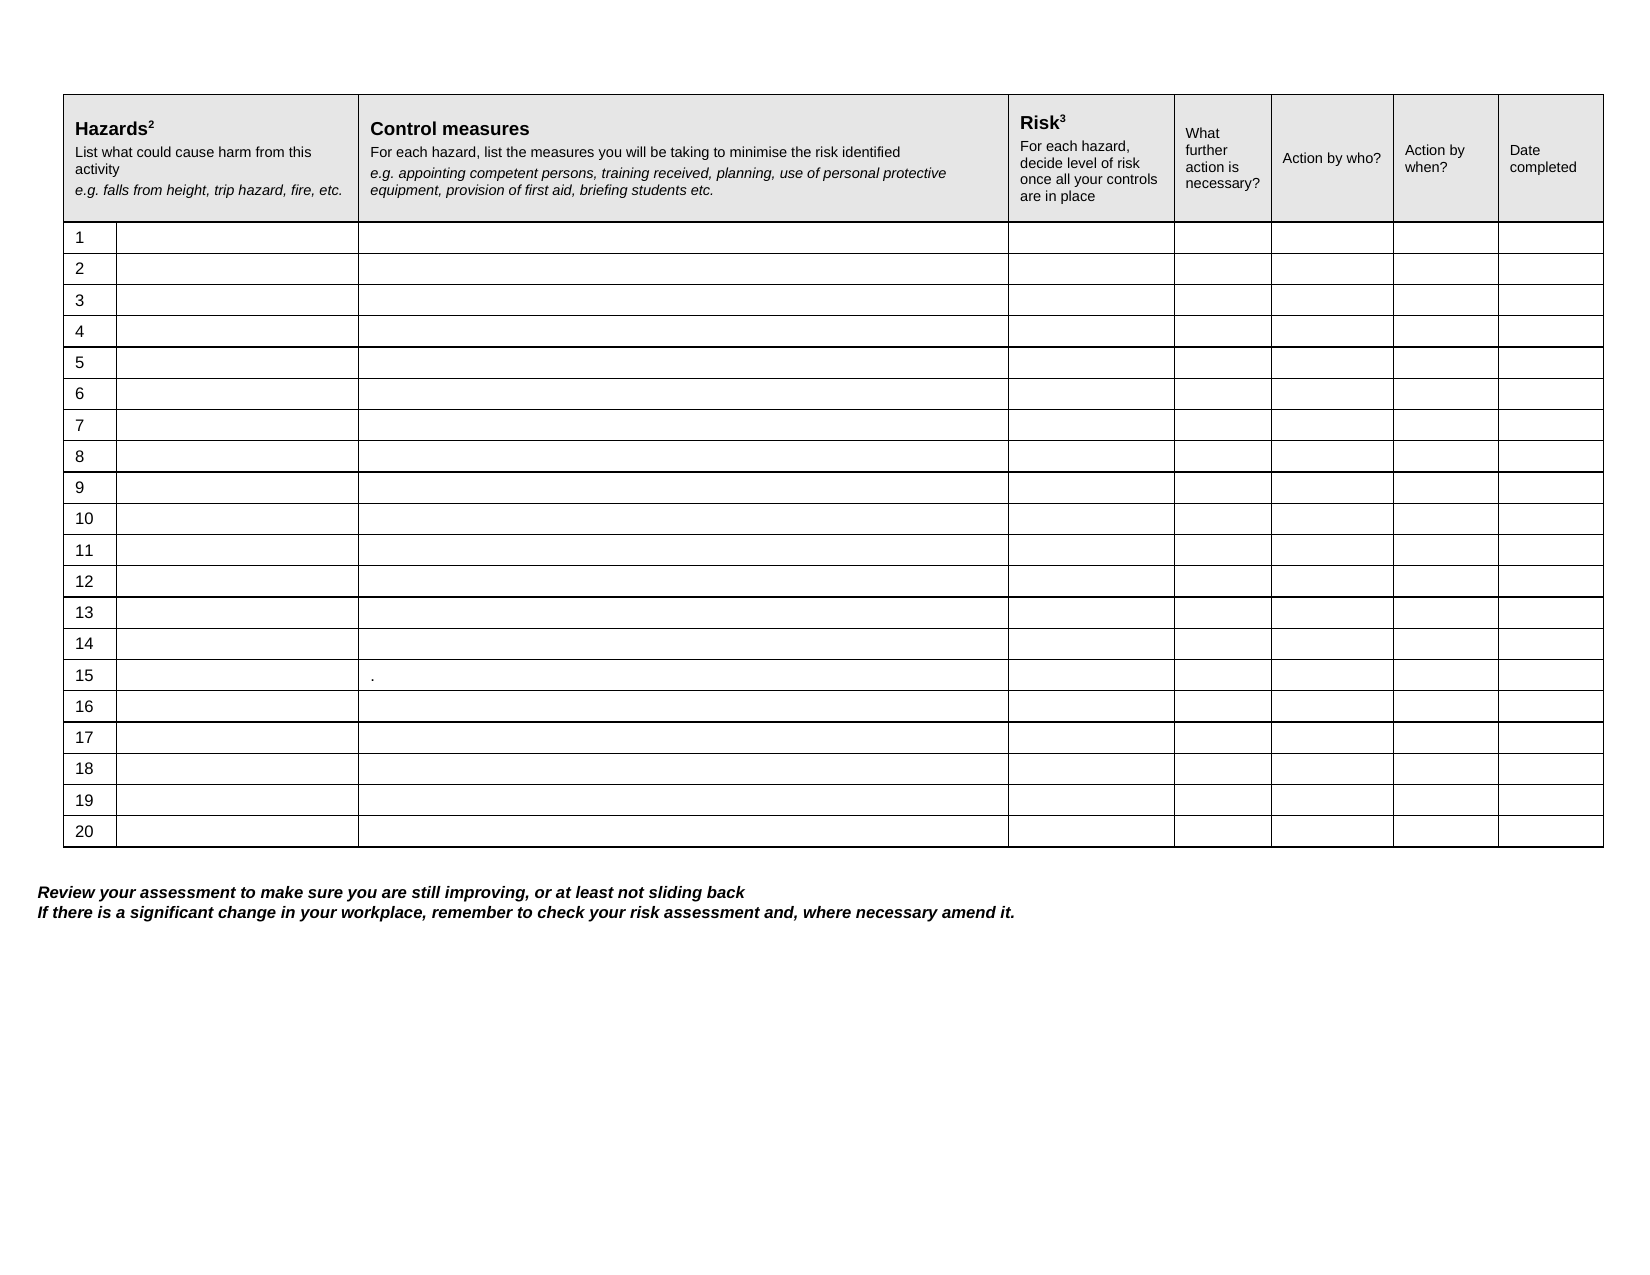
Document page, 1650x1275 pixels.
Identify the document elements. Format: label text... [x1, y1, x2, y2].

table_cell [1499, 473, 1603, 503]
table_cell [359, 223, 1008, 253]
table_cell [1394, 348, 1498, 378]
table_cell [1009, 410, 1174, 440]
table_cell [359, 816, 1008, 846]
table_cell [359, 254, 1008, 284]
table_cell 18 [64, 754, 116, 784]
table_cell 14 [64, 629, 116, 659]
table_cell [1272, 754, 1393, 784]
table_cell [117, 223, 358, 253]
table_cell [1272, 629, 1393, 659]
table_cell [359, 410, 1008, 440]
table_cell [1009, 629, 1174, 659]
table_cell [1175, 348, 1271, 378]
table_cell [1394, 410, 1498, 440]
table_cell [1394, 785, 1498, 815]
table_cell [1175, 660, 1271, 690]
table_cell [1009, 723, 1174, 753]
table_cell [1009, 473, 1174, 503]
table_cell 6 [64, 379, 116, 409]
table_cell [359, 723, 1008, 753]
table_cell [1394, 816, 1498, 846]
table_cell [117, 379, 358, 409]
table_cell [1272, 660, 1393, 690]
table_cell [1499, 410, 1603, 440]
table_cell [359, 316, 1008, 346]
table_cell [1272, 316, 1393, 346]
table_cell [1499, 285, 1603, 315]
table_cell [1272, 504, 1393, 534]
table_cell [1394, 441, 1498, 471]
table_cell [1499, 566, 1603, 596]
table_header Hazards2 List what could cause harm from this activity e.g. falls from height, trip hazard, fire, etc. [64, 95, 358, 221]
table_cell 15 [64, 660, 116, 690]
table_cell [1499, 629, 1603, 659]
table_cell [1499, 348, 1603, 378]
table_cell [359, 629, 1008, 659]
table_cell [1394, 754, 1498, 784]
table_cell [117, 254, 358, 284]
table_cell [1009, 535, 1174, 565]
table_cell [1499, 535, 1603, 565]
table_cell [1175, 285, 1271, 315]
table_cell 1 [64, 223, 116, 253]
table_header Date completed [1499, 95, 1603, 221]
table_cell [359, 348, 1008, 378]
table_cell [1272, 785, 1393, 815]
table_cell [1009, 785, 1174, 815]
table_cell [117, 816, 358, 846]
table_cell [117, 473, 358, 503]
table_cell [117, 566, 358, 596]
table_cell [359, 441, 1008, 471]
table_cell [1394, 223, 1498, 253]
table_cell 5 [64, 348, 116, 378]
table_cell [1394, 691, 1498, 721]
table_cell 20 [64, 816, 116, 846]
table_cell [1394, 254, 1498, 284]
table_cell [1175, 316, 1271, 346]
table_cell 16 [64, 691, 116, 721]
table_cell [1394, 660, 1498, 690]
table_cell [359, 785, 1008, 815]
table_cell [1175, 410, 1271, 440]
table_cell [1272, 223, 1393, 253]
table_cell [1175, 441, 1271, 471]
table_cell [1394, 598, 1498, 628]
table_cell [1175, 473, 1271, 503]
table_cell [1175, 598, 1271, 628]
table_cell [359, 754, 1008, 784]
table_cell [117, 504, 358, 534]
table_cell [1175, 754, 1271, 784]
table_cell [1499, 316, 1603, 346]
table_cell 3 [64, 285, 116, 315]
table_cell [1009, 379, 1174, 409]
table_cell [117, 285, 358, 315]
table_header What further action is necessary? [1175, 95, 1271, 221]
table_cell [1175, 629, 1271, 659]
table_cell [1272, 598, 1393, 628]
table_cell [1009, 598, 1174, 628]
table_cell 10 [64, 504, 116, 534]
table_cell [1272, 254, 1393, 284]
table_cell [1009, 660, 1174, 690]
table_cell [1009, 754, 1174, 784]
table_cell [1499, 598, 1603, 628]
table_cell 2 [64, 254, 116, 284]
table_cell [359, 535, 1008, 565]
table_cell [117, 535, 358, 565]
table_cell [359, 504, 1008, 534]
table_cell [1009, 566, 1174, 596]
table_cell [1272, 285, 1393, 315]
table_cell [117, 410, 358, 440]
table_cell 19 [64, 785, 116, 815]
table_cell 8 [64, 441, 116, 471]
table_cell [1394, 473, 1498, 503]
table_cell [1499, 785, 1603, 815]
table_header Action by who? [1272, 95, 1393, 221]
table_cell [1272, 410, 1393, 440]
table_cell [1394, 629, 1498, 659]
table_cell [1394, 535, 1498, 565]
table_cell [359, 473, 1008, 503]
table_cell [117, 785, 358, 815]
table_cell . [359, 660, 1008, 690]
table_cell 9 [64, 473, 116, 503]
table_cell [1499, 223, 1603, 253]
table_cell [1499, 441, 1603, 471]
table_cell [1009, 441, 1174, 471]
table_cell [1175, 223, 1271, 253]
table_header Action by when? [1394, 95, 1498, 221]
table_cell [1272, 566, 1393, 596]
table_cell [1009, 254, 1174, 284]
table_cell [1009, 285, 1174, 315]
table_cell [1272, 816, 1393, 846]
table_cell [1009, 316, 1174, 346]
table_cell 11 [64, 535, 116, 565]
table_cell [1499, 816, 1603, 846]
table_cell [1272, 535, 1393, 565]
table_cell [1499, 723, 1603, 753]
table_cell [117, 316, 358, 346]
table_cell [1175, 379, 1271, 409]
table_cell [1499, 254, 1603, 284]
table_cell [117, 629, 358, 659]
table_cell [359, 285, 1008, 315]
table_cell [1175, 723, 1271, 753]
table_cell [1394, 285, 1498, 315]
table_cell [1499, 754, 1603, 784]
table_cell [1499, 504, 1603, 534]
table_cell [1272, 348, 1393, 378]
table_cell [1009, 691, 1174, 721]
table_header Control measures For each hazard, list the measures you will be taking to minimise the risk identified e.g. appointing competent persons, training received, planning, use of personal protective equipment, provision of first aid, briefing students etc. [359, 95, 1008, 221]
table_cell [1175, 566, 1271, 596]
table_cell 17 [64, 723, 116, 753]
table_cell [359, 566, 1008, 596]
table_cell [1009, 348, 1174, 378]
table_cell [117, 754, 358, 784]
table_cell [1272, 691, 1393, 721]
table_cell [1009, 223, 1174, 253]
table_cell 4 [64, 316, 116, 346]
table_cell [117, 441, 358, 471]
table_cell [1394, 504, 1498, 534]
table_cell 7 [64, 410, 116, 440]
table_cell [117, 691, 358, 721]
table_cell [359, 598, 1008, 628]
table_cell [1499, 660, 1603, 690]
table_cell 12 [64, 566, 116, 596]
table_cell [1175, 504, 1271, 534]
table_cell [1499, 691, 1603, 721]
table_cell [1175, 254, 1271, 284]
table_cell [117, 660, 358, 690]
table_cell [1175, 785, 1271, 815]
table_cell [1499, 379, 1603, 409]
table_cell [1394, 566, 1498, 596]
table_cell [1175, 535, 1271, 565]
table_cell [1272, 441, 1393, 471]
table_cell [1272, 379, 1393, 409]
table_cell [1009, 816, 1174, 846]
table_cell [359, 379, 1008, 409]
table_cell [1272, 723, 1393, 753]
table_cell [1394, 316, 1498, 346]
table_cell [1175, 691, 1271, 721]
table_cell [117, 348, 358, 378]
table_cell [117, 598, 358, 628]
table_header Risk3 For each hazard, decide level of risk once all your controls are in place [1009, 95, 1174, 221]
text If there is a significant change in your workplace, remember to check your risk assessment and, where necessary amend it. [37, 902, 1613, 922]
table_cell [1272, 473, 1393, 503]
table_cell [1175, 816, 1271, 846]
table_cell [359, 691, 1008, 721]
table_cell [1394, 379, 1498, 409]
text Review your assessment to make sure you are still improving, or at least not sliding back [37, 883, 1613, 902]
table_cell [117, 723, 358, 753]
table_cell [1394, 723, 1498, 753]
table_cell [1009, 504, 1174, 534]
table_cell 13 [64, 598, 116, 628]
